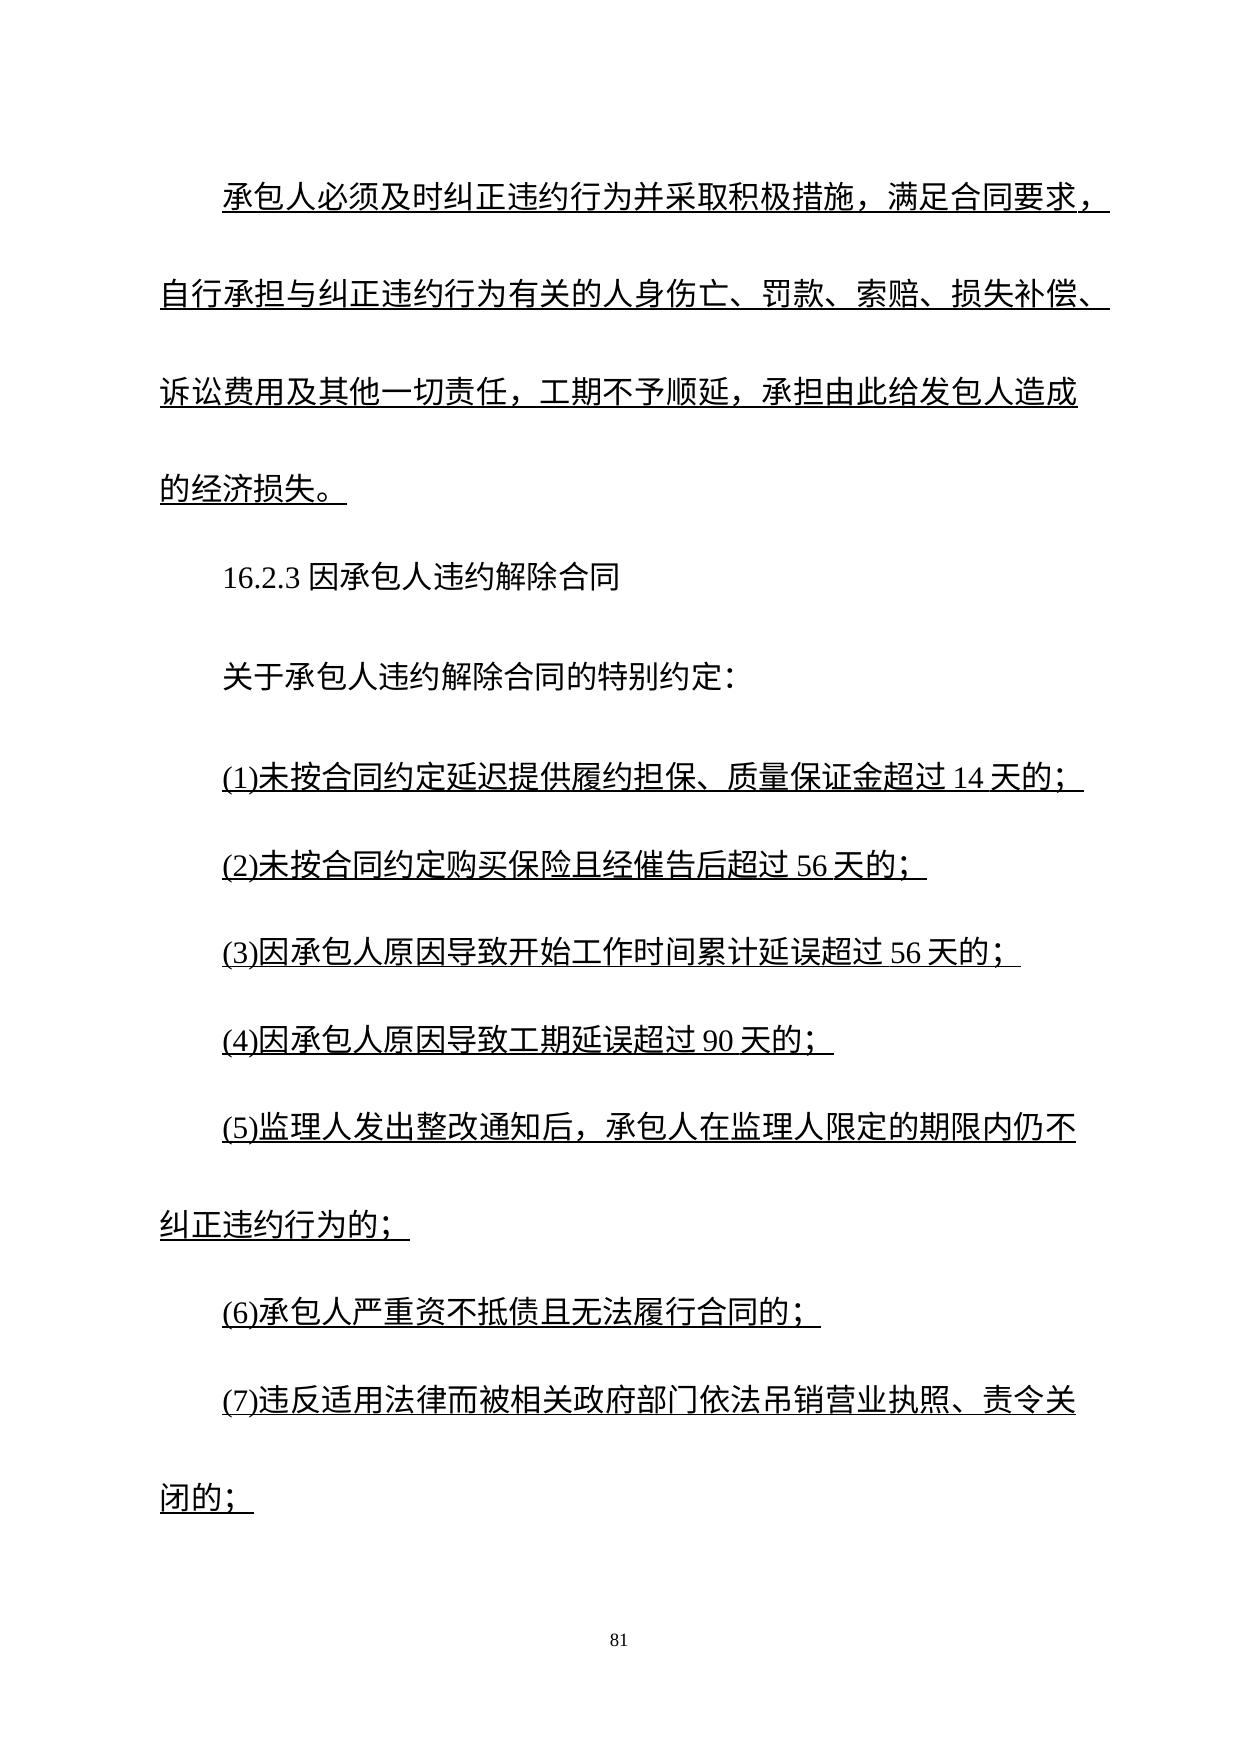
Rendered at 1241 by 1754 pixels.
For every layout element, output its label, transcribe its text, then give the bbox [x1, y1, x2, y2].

text 承包人必须及时纠正违约行为并采取积极措施，满足合同要求，自行承担与纠正违约行为有关的人身伤亡、罚款、索赔、损失补偿、诉讼费用及其他一切责任，工期不予顺延，承担由此给发包人造成的经济损失。 [159, 162, 1078, 308]
text 关于承包人违约解除合同的特别约定： [159, 642, 1078, 707]
text 承包人必须及时纠正违约行为并采取积极措施，满足合同要求，自行承担与纠正违约行为有关的人身伤亡、罚款、索赔、损失补偿、诉讼费用及其他一切责任，工期不予顺延，承担由此给发包人造成的经济损失。 [159, 309, 1078, 406]
text (1)未按合同约定延迟提供履约担保、质量保证金超过14天的； [159, 742, 1078, 807]
text (5)监理人发出整改通知后，承包人在监理人限定的期限内仍不纠正违约行为的； [159, 1093, 1078, 1255]
text (6)承包人严重资不抵债且无法履行合同的； [159, 1278, 1078, 1343]
text 16.2.3 因承包人违约解除合同 [159, 542, 1078, 607]
text (7)违反适用法律而被相关政府部门依法吊销营业执照、责令关闭的； [159, 1365, 1078, 1528]
text (4)因承包人原因导致工期延误超过90天的； [159, 1005, 1078, 1070]
text (2)未按合同约定购买保险且经催告后超过56天的； [159, 830, 1078, 895]
text 承包人必须及时纠正违约行为并采取积极措施，满足合同要求，自行承担与纠正违约行为有关的人身伤亡、罚款、索赔、损失补偿、诉讼费用及其他一切责任，工期不予顺延，承担由此给发包人造成的经济损失。 [159, 407, 1078, 519]
text (3)因承包人原因导致开始工作时间累计延误超过56天的； [159, 917, 1078, 982]
